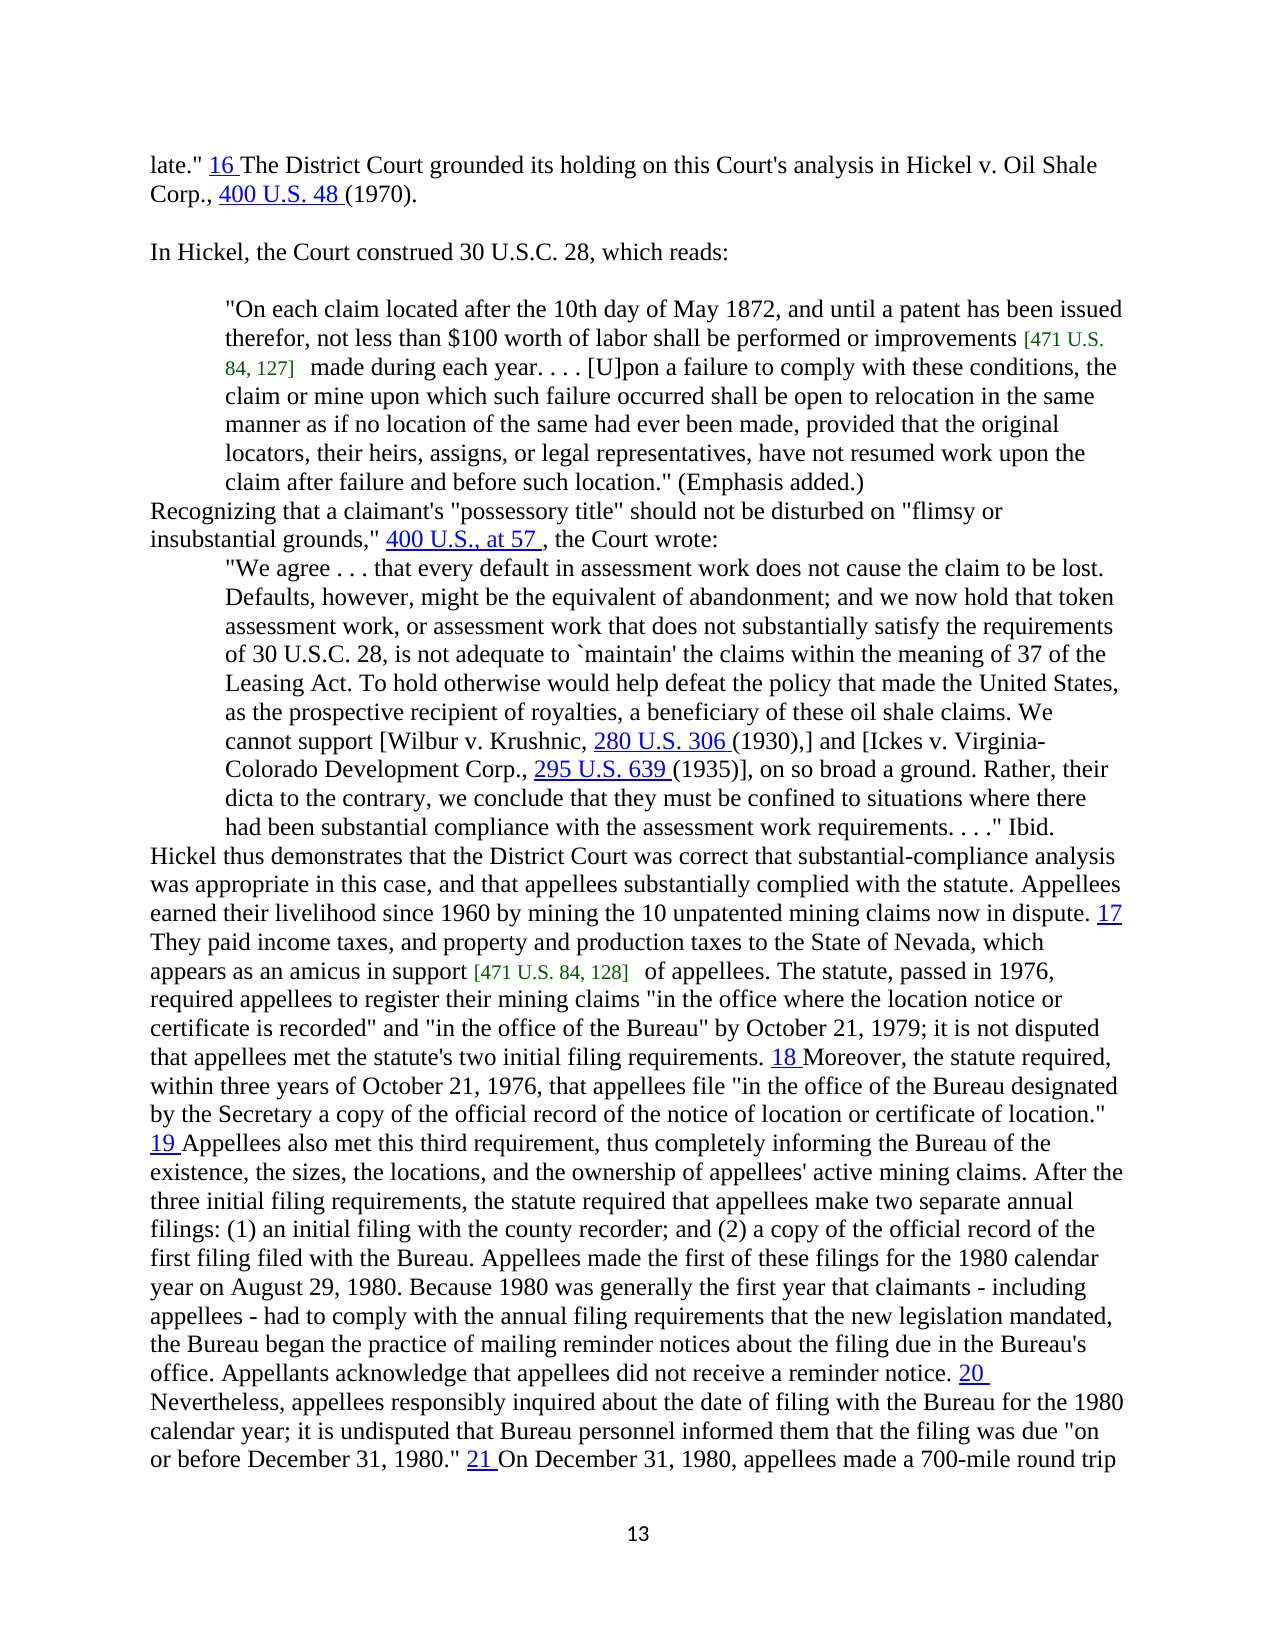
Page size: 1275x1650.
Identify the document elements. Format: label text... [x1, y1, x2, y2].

text "On each claim located after the 10th day of May 1872, and until a patent has been issued therefor, not less than $100 worth of labor shall be performed or improvements [471 U.S. 84, 127] made during each year. . . . [U]pon a failure to comply with these conditions, the claim or mine upon which such failure occurred shall be open to relocation in the same manner as if no location of the same had ever been made, provided that the original locators, their heirs, assigns, or legal representatives, have not resumed work upon the claim after failure and before such location." (Emphasis added.) [225, 294, 1125, 496]
text In Hickel, the Court construed 30 U.S.C. 28, which reads: [150, 237, 1125, 265]
text "We agree . . . that every default in assessment work does not cause the claim to be lost. Defaults, however, might be the equivalent of abandonment; and we now hold that token assessment work, or assessment work that does not substantially satisfy the requirements of 30 U.S.C. 28, is not adequate to `maintain' the claims within the meaning of 37 of the Leasing Act. To hold otherwise would help defeat the policy that made the United States, as the prospective recipient of royalties, a beneficiary of these oil shale claims. We cannot support [Wilbur v. Krushnic, 280 U.S. 306 (1930),] and [Ickes v. Virginia-Colorado Development Corp., 295 U.S. 639 (1935)], on so broad a ground. Rather, their dicta to the contrary, we conclude that they must be confined to situations where there had been substantial compliance with the assessment work requirements. . . ." Ibid. [225, 553, 1125, 841]
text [150, 150, 1125, 207]
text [150, 841, 1125, 1473]
text Recognizing that a claimant's "possessory title" should not be disturbed on "flimsy or insubstantial grounds," 400 U.S., at 57 , the Court wrote: [150, 496, 1125, 553]
